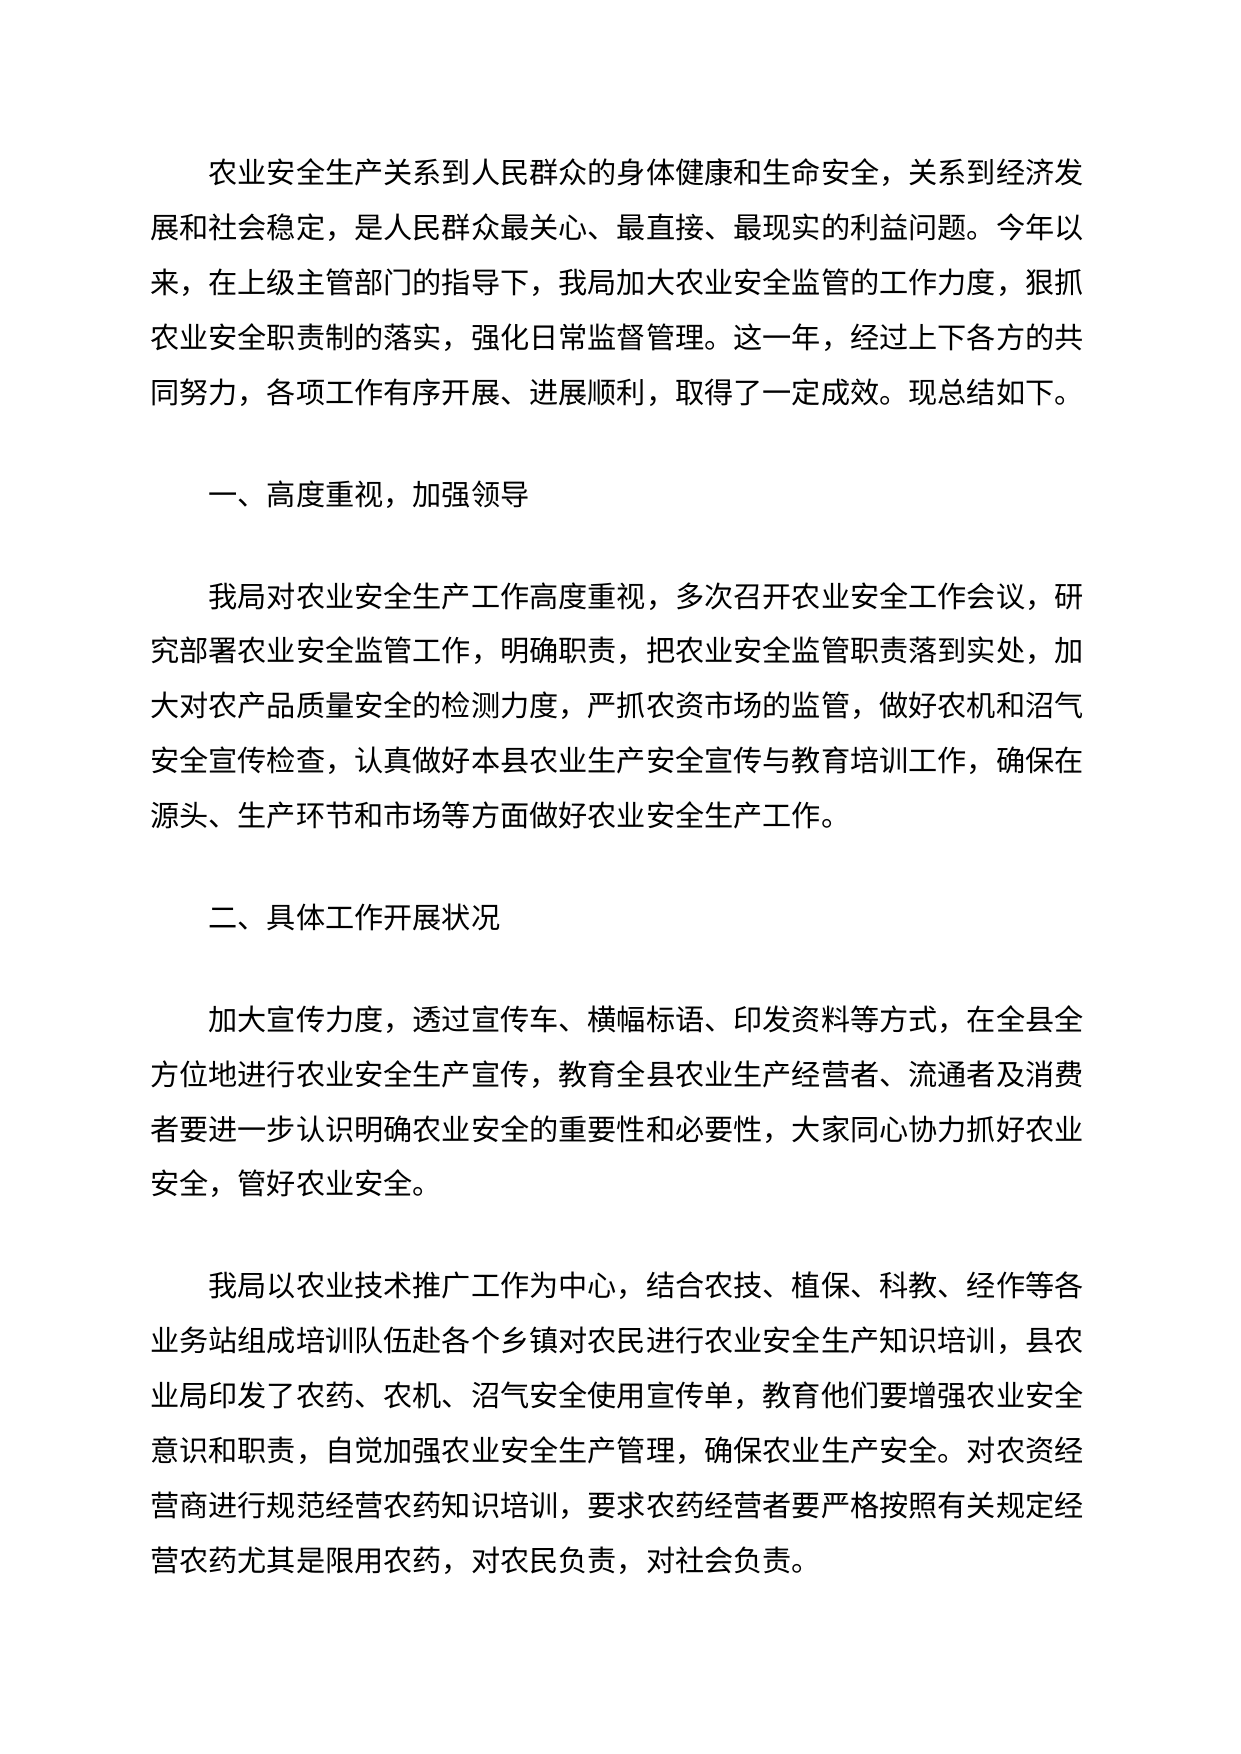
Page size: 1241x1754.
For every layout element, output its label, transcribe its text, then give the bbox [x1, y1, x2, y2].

text 我局以农业技术推广工作为中心，结合农技、植保、科教、经作等各业务站组成培训队伍赴各个乡镇对农民进行农业安全生产知识培训，县农业局印发了农药、农机、沼气安全使用宣传单，教育他们要增强农业安全意识和职责，自觉加强农业安全生产管理，确保农业生产安全。对农资经营商进行规范经营农药知识培训，要求农药经营者要严格按照有关规定经营农药尤其是限用农药，对农民负责，对社会负责。 [150, 1263, 1090, 1579]
text 农业安全生产关系到人民群众的身体健康和生命安全，关系到经济发展和社会稳定，是人民群众最关心、最直接、最现实的利益问题。今年以来，在上级主管部门的指导下，我局加大农业安全监管的工作力度，狠抓农业安全职责制的落实，强化日常监督管理。这一年，经过上下各方的共同努力，各项工作有序开展、进展顺利，取得了一定成效。现总结如下。 [150, 150, 1090, 412]
text 我局对农业安全生产工作高度重视，多次召开农业安全工作会议，研究部署农业安全监管工作，明确职责，把农业安全监管职责落到实处，加大对农产品质量安全的检测力度，严抓农资市场的监管，做好农机和沼气安全宣传检查，认真做好本县农业生产安全宣传与教育培训工作，确保在源头、生产环节和市场等方面做好农业安全生产工作。 [150, 573, 1090, 835]
text 一、高度重视，加强领导 [150, 471, 1090, 514]
text 加大宣传力度，透过宣传车、横幅标语、印发资料等方式，在全县全方位地进行农业安全生产宣传，教育全县农业生产经营者、流通者及消费者要进一步认识明确农业安全的重要性和必要性，大家同心协力抓好农业安全，管好农业安全。 [150, 996, 1090, 1203]
text 二、具体工作开展状况 [150, 894, 1090, 937]
